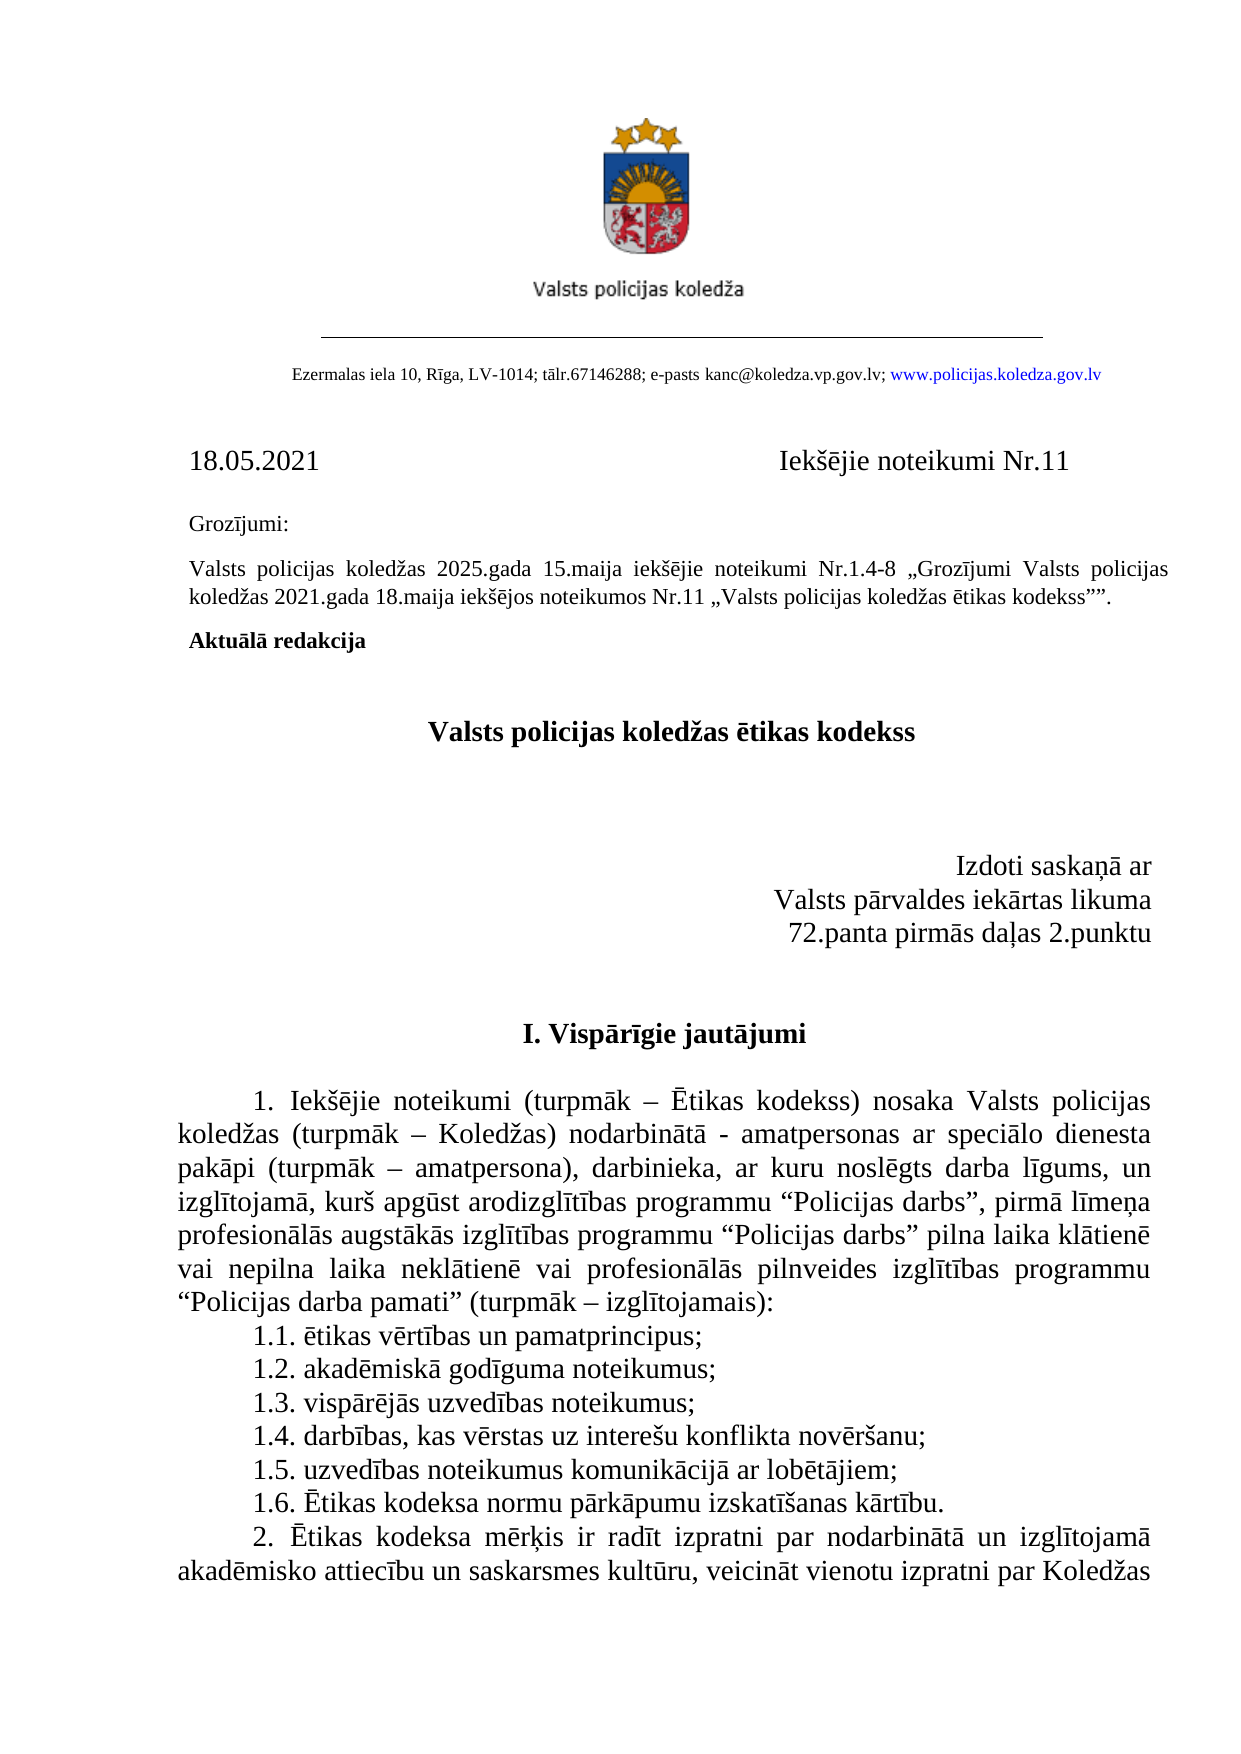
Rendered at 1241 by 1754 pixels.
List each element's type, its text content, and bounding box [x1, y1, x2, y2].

text 1.6. Ētikas kodeksa normu pārkāpumu izskatīšanas kārtību. [252, 1486, 1152, 1519]
text 1.5. uzvedības noteikumus komunikācijā ar lobētājiem; [252, 1452, 1152, 1486]
picture [290, 118, 1023, 312]
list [177, 1519, 1152, 1586]
text 1.4. darbības, kas vērstas uz interešu konflikta novēršanu; [252, 1418, 1152, 1452]
text 1.2. akadēmiskā godīguma noteikumus; [252, 1351, 1152, 1385]
text Izdoti saskaņā ar [177, 848, 1152, 882]
text I. Vispārīgie jautājumi [177, 1016, 1152, 1049]
text Valsts pārvaldes iekārtas likuma [177, 882, 1152, 915]
text 1.1. ētikas vērtības un pamatprincipus; [252, 1318, 1152, 1351]
list Iekšējie noteikumi (turpmāk – Ētikas kodekss) nosaka Valsts policijas koledžas (turpmāk – Koledžas) nodarbinātā - amatpersonas ar speciālo dienesta pakāpi (turpmāk – amatpersona), darbinieka, ar kuru noslēgts darba līgums, un izglītojamā, kurš apgūst arodizglītības programmu “Policijas darbs”, pirmā līmeņa profesionālās augstākās izglītības programmu “Policijas darbs” pilna laika klātienē vai nepilna laika neklātienē vai profesionālās pilnveides izglītības programmu “Policijas darba pamati” (turpmāk – izglītojamais): [177, 1083, 1152, 1318]
table_cell Grozījumi: Valsts policijas koledžas 2025.gada 15.maija iekšējie noteikumi Nr.1.4-8 „Grozījumi Valsts policijas koledžas 2021.gada 18.maija iekšējos noteikumos Nr.11 „Valsts policijas koledžas ētikas kodekss””. Aktuālā redakcija [177, 510, 1181, 681]
text 1.3. vispārējās uzvedības noteikumus; [252, 1385, 1152, 1418]
table_header Iekšējie noteikumi Nr.11 [768, 443, 1181, 510]
text 72.panta pirmās daļas 2.punktu [177, 915, 1152, 949]
text Valsts policijas koledžas ētikas kodekss [191, 714, 1152, 748]
table_header 18.05.2021 [177, 443, 768, 510]
text Ezermalas iela 10, Rīga, LV-1014; tālr.67146288; e-pasts kanc@koledza.vp.gov.lv; www.policijas.koledza.gov.lv [177, 364, 1216, 384]
